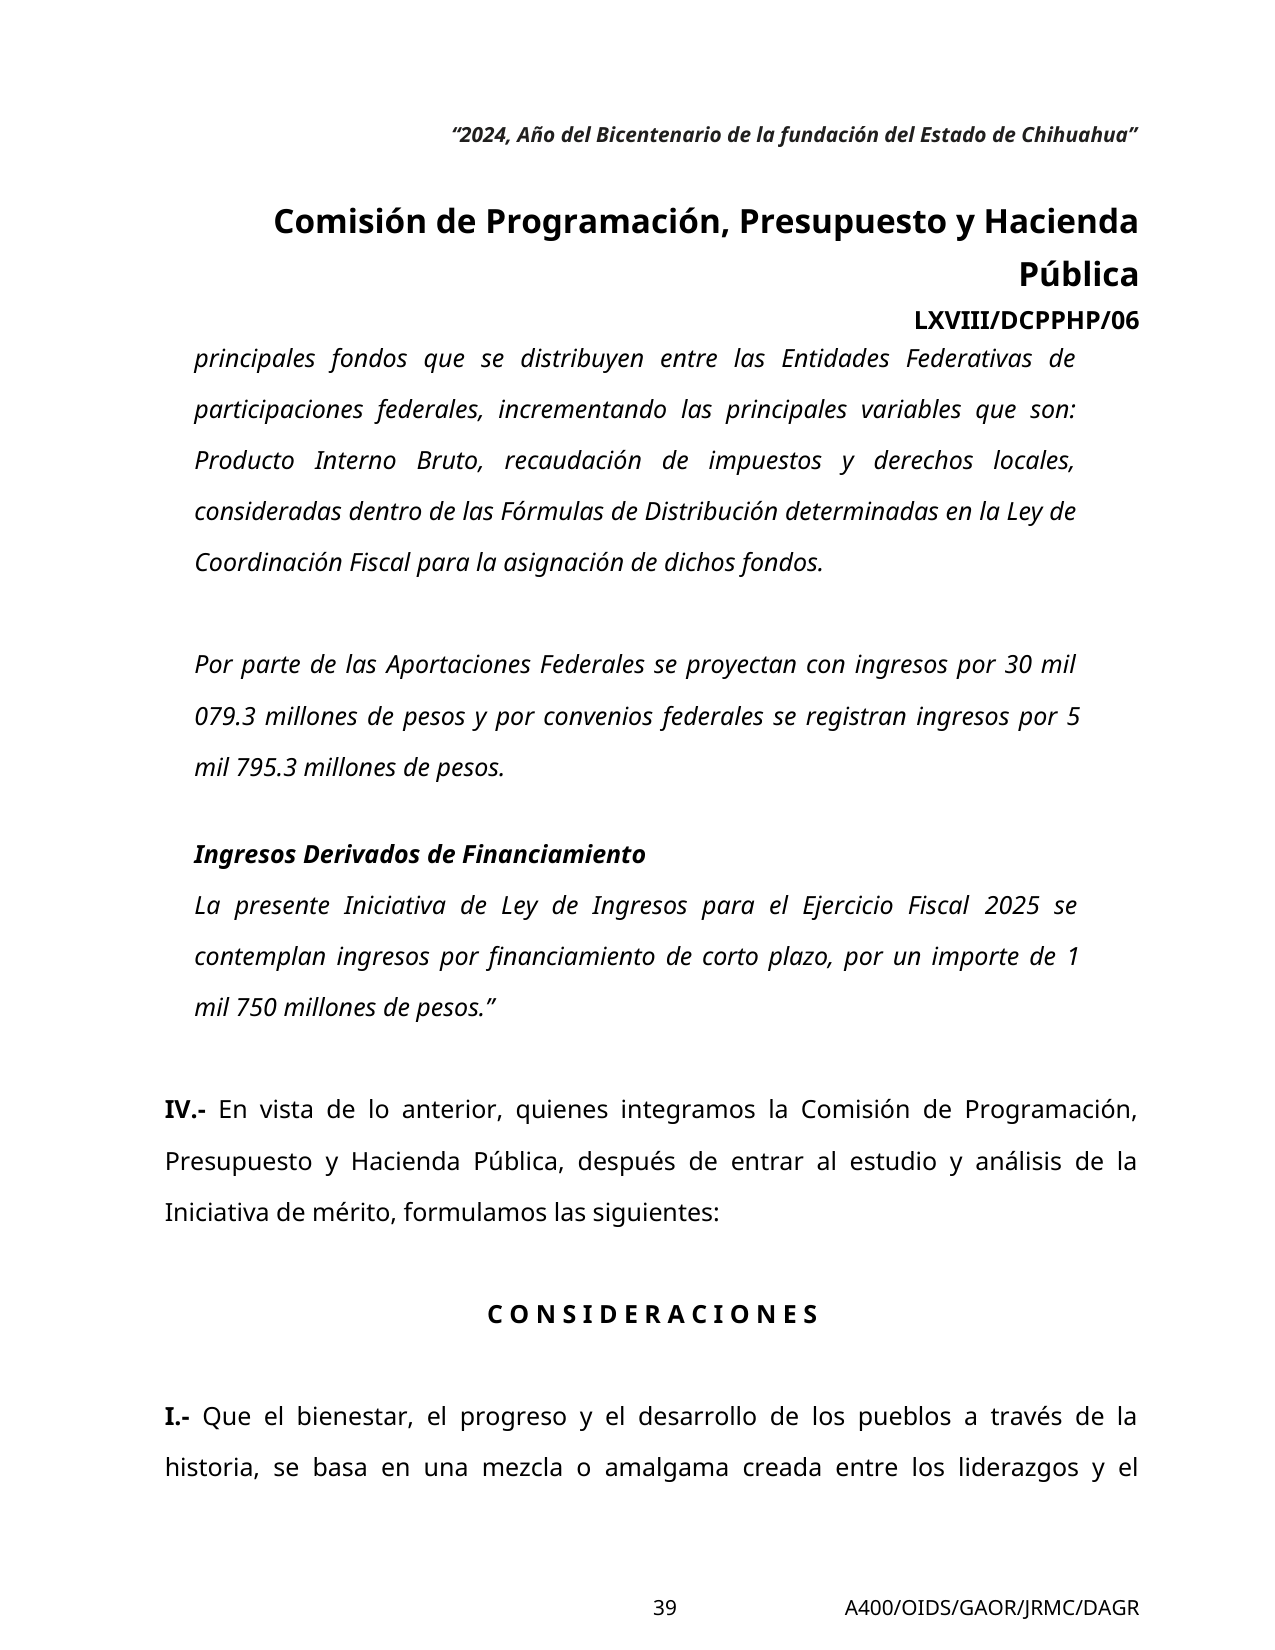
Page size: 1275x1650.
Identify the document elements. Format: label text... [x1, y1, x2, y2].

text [164, 1398, 1139, 1483]
text La presente Iniciativa de Ley de Ingresos para el Ejercicio Fiscal 2025 se contemplan ingresos por financiamiento de corto plazo, por un importe de 1 mil 750 millones de pesos.” [194, 888, 1080, 1024]
text Por parte de las Aportaciones Federales se proyectan con ingresos por 30 mil 079.3 millones de pesos y por convenios federales se registran ingresos por 5 mil 795.3 millones de pesos. [194, 647, 1080, 783]
text IV.- En vista de lo anterior, quienes integramos la Comisión de Programación, Presupuesto y Hacienda Pública, después de entrar al estudio y análisis de la Iniciativa de mérito, formulamos las siguientes: [164, 1092, 1139, 1228]
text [194, 341, 1080, 579]
text C O N S I D E R A C I O N E S [164, 1296, 1139, 1330]
text Ingresos Derivados de Financiamiento [194, 837, 1080, 871]
